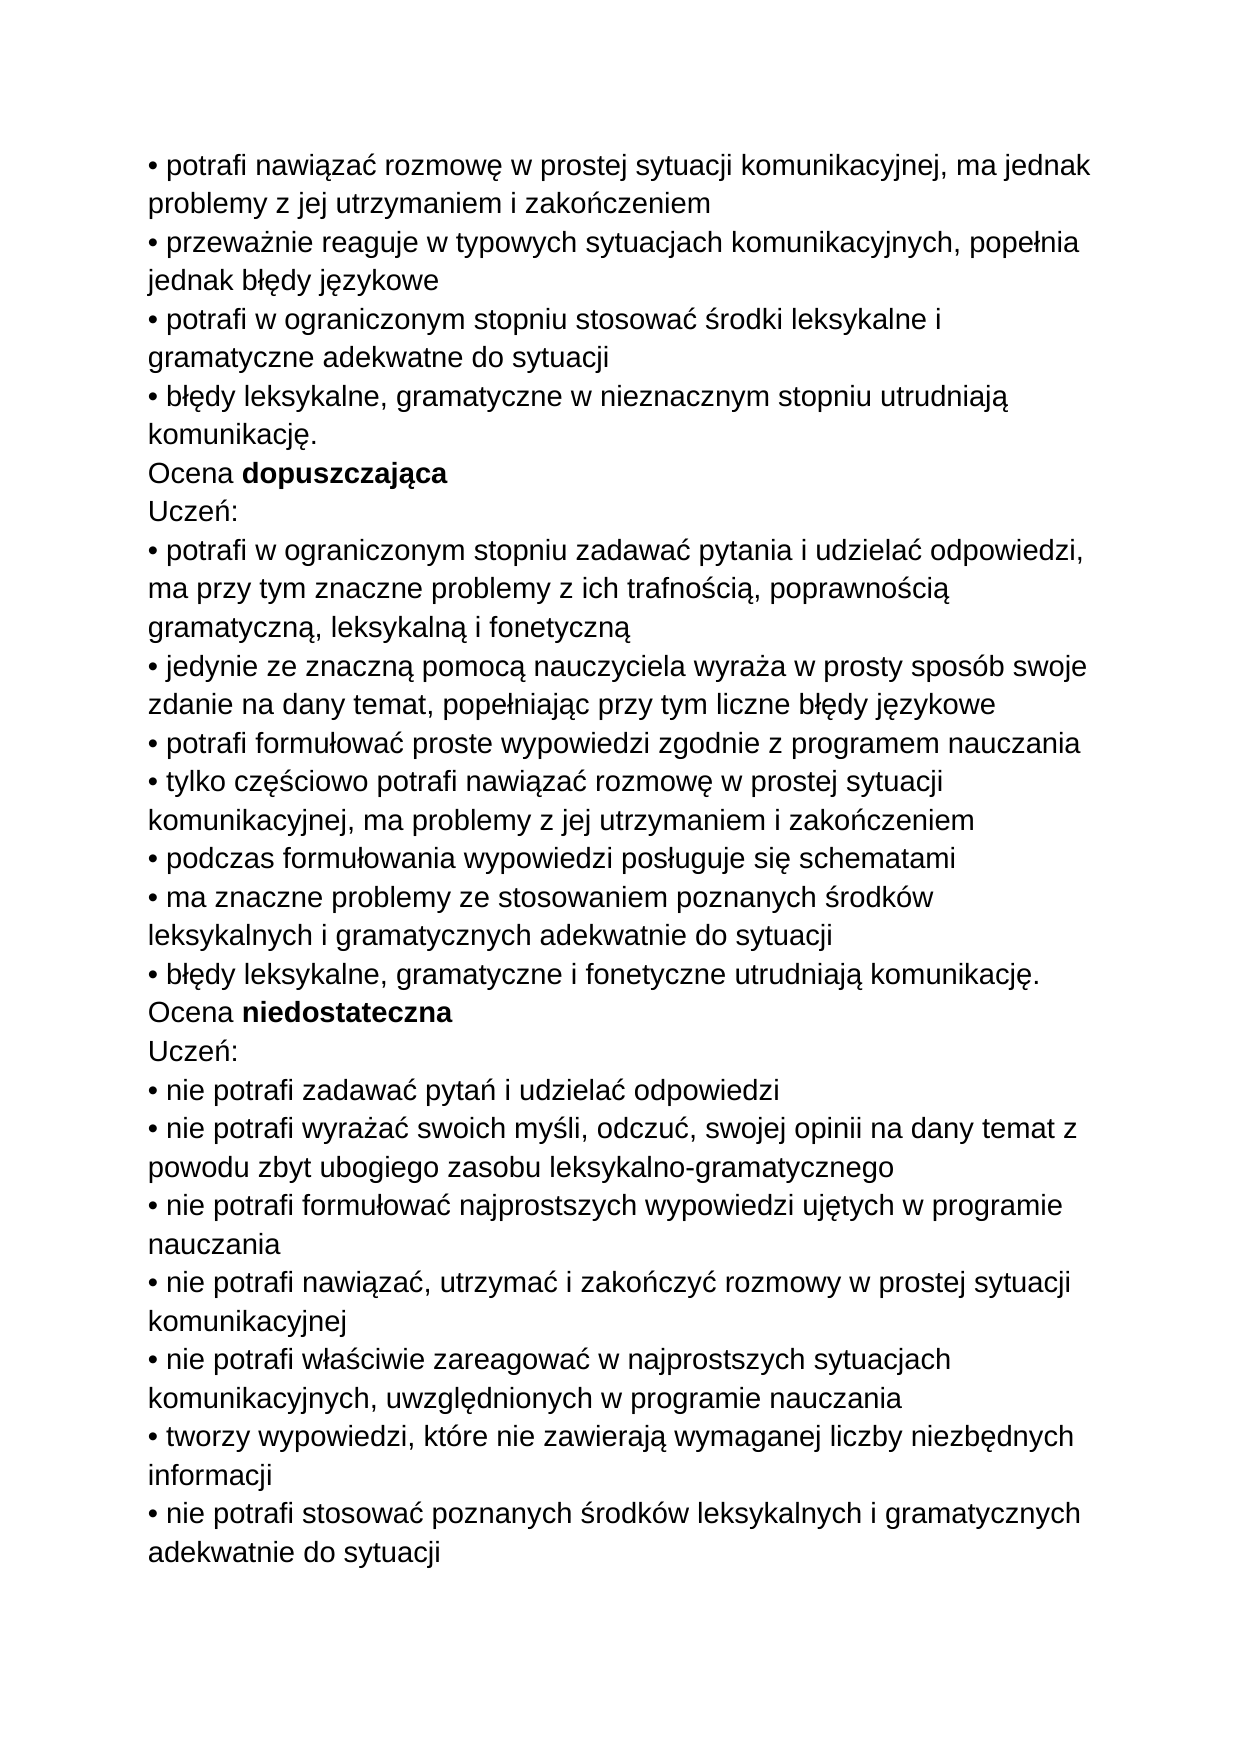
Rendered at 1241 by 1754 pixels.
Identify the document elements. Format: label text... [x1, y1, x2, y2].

text • tylko częściowo potrafi nawiązać rozmowę w prostej sytuacji komunikacyjnej, ma problemy z jej utrzymaniem i zakończeniem [148, 764, 1093, 836]
text • tworzy wypowiedzi, które nie zawierają wymaganej liczby niezbędnych informacji [148, 1419, 1093, 1492]
text • przeważnie reaguje w typowych sytuacjach komunikacyjnych, popełnia jednak błędy językowe [148, 225, 1093, 297]
text • nie potrafi stosować poznanych środków leksykalnych i gramatycznych adekwatnie do sytuacji [148, 1497, 1093, 1569]
text • błędy leksykalne, gramatyczne i fonetyczne utrudniają komunikację. [148, 957, 1093, 991]
text • nie potrafi formułować najprostszych wypowiedzi ujętych w programie nauczania [148, 1188, 1093, 1260]
text • potrafi w ograniczonym stopniu stosować środki leksykalne i gramatyczne adekwatne do sytuacji [148, 302, 1093, 374]
text • podczas formułowania wypowiedzi posługuje się schematami [148, 841, 1093, 875]
text • potrafi formułować proste wypowiedzi zgodnie z programem nauczania [148, 726, 1093, 759]
text • ma znaczne problemy ze stosowaniem poznanych środków leksykalnych i gramatycznych adekwatnie do sytuacji [148, 880, 1093, 952]
text Ocena dopuszczająca [148, 456, 1093, 489]
text Ocena niedostateczna [148, 996, 1093, 1029]
text • nie potrafi zadawać pytań i udzielać odpowiedzi [148, 1073, 1093, 1106]
text Uczeń: [148, 494, 1093, 528]
text • nie potrafi właściwie zareagować w najprostszych sytuacjach komunikacyjnych, uwzględnionych w programie nauczania [148, 1342, 1093, 1414]
text • jedynie ze znaczną pomocą nauczyciela wyraża w prosty sposób swoje zdanie na dany temat, popełniając przy tym liczne błędy językowe [148, 649, 1093, 721]
text • nie potrafi wyrażać swoich myśli, odczuć, swojej opinii na dany temat z powodu zbyt ubogiego zasobu leksykalno-gramatycznego [148, 1111, 1093, 1183]
text • błędy leksykalne, gramatyczne w nieznacznym stopniu utrudniają komunikację. [148, 379, 1093, 451]
text Uczeń: [148, 1034, 1093, 1068]
text • nie potrafi nawiązać, utrzymać i zakończyć rozmowy w prostej sytuacji komunikacyjnej [148, 1265, 1093, 1337]
text • potrafi w ograniczonym stopniu zadawać pytania i udzielać odpowiedzi, ma przy tym znaczne problemy z ich trafnością, poprawnością gramatyczną, leksykalną i fonetyczną [148, 533, 1093, 644]
text • potrafi nawiązać rozmowę w prostej sytuacji komunikacyjnej, ma jednak problemy z jej utrzymaniem i zakończeniem [148, 148, 1093, 220]
